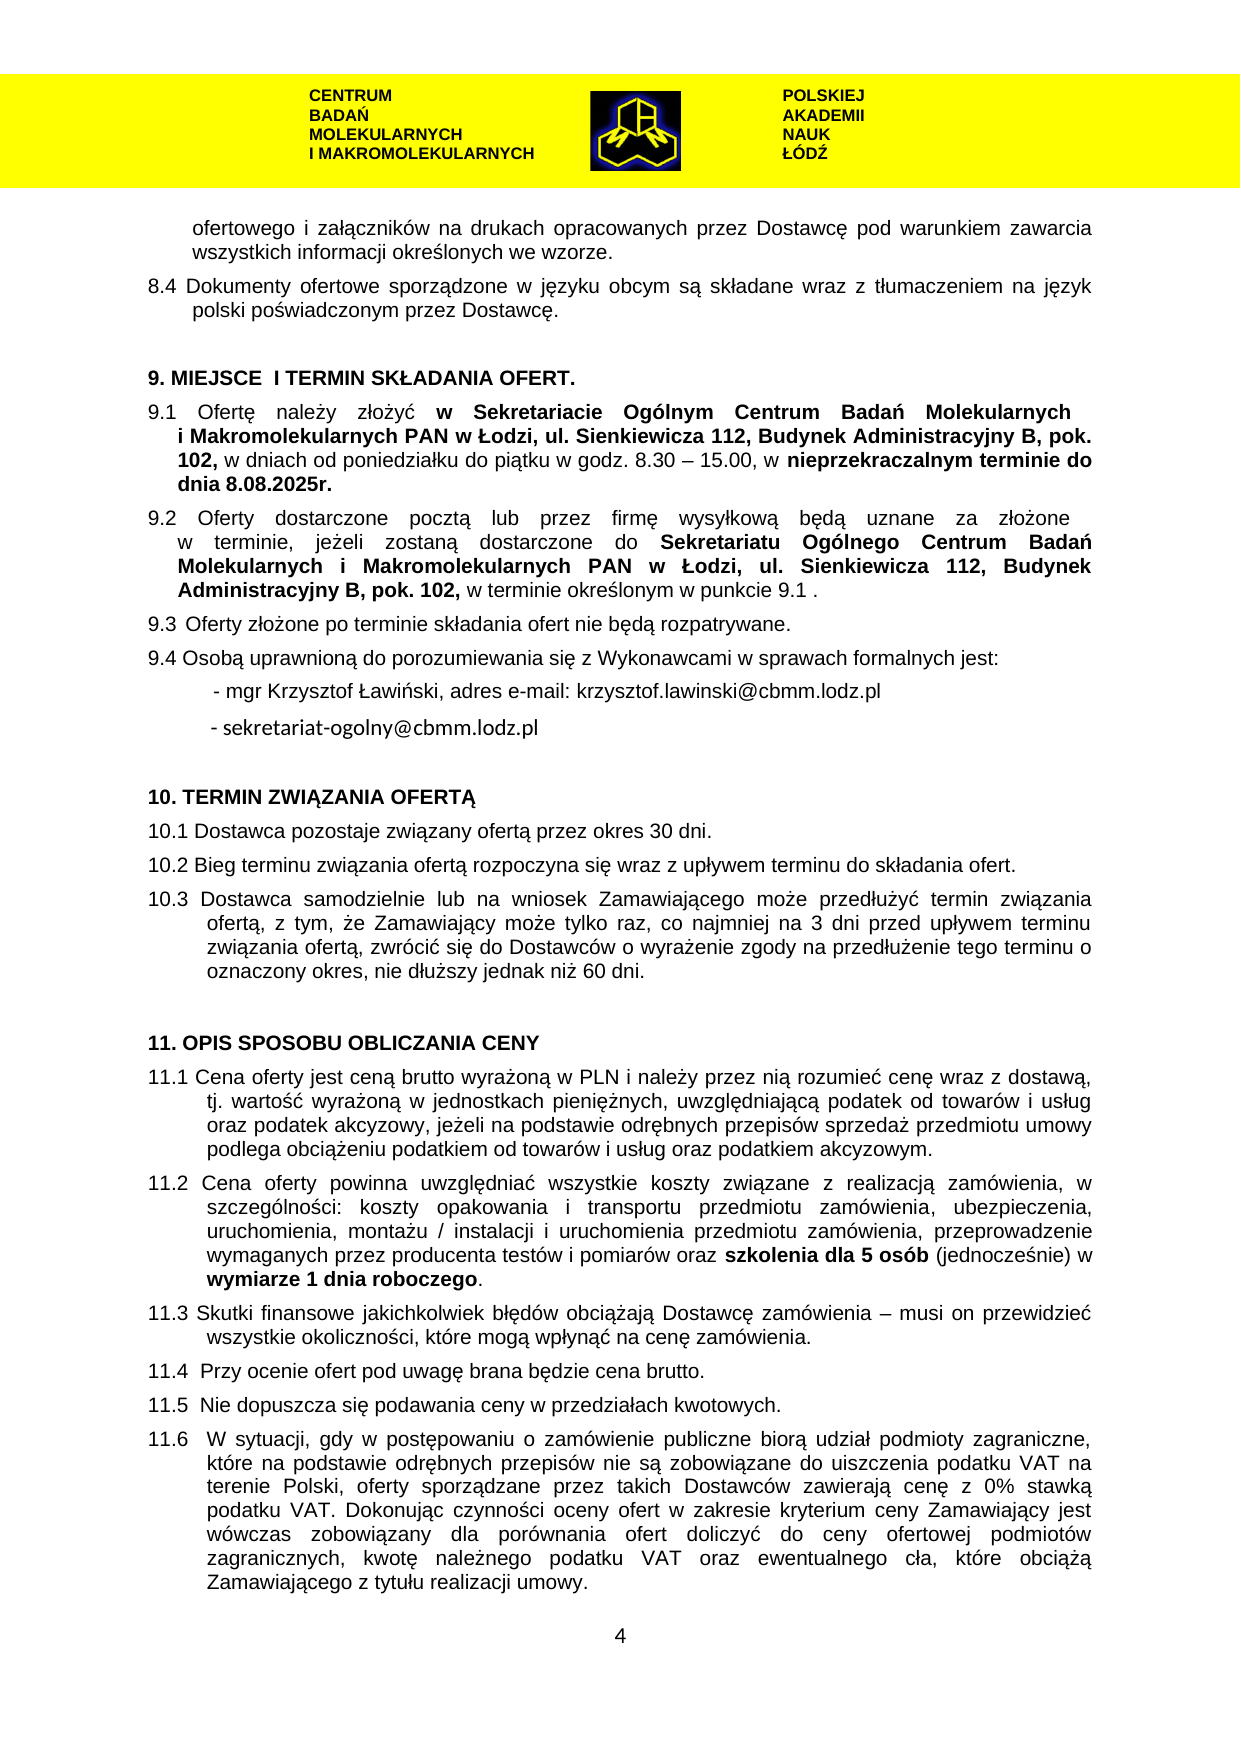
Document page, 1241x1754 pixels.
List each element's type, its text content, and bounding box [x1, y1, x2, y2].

text - mgr Krzysztof Ławiński, adres e-mail: krzysztof.lawinski@cbmm.lodz.pl [190, 679, 1093, 703]
text - sekretariat-ogolny@cbmm.lodz.pl [190, 713, 1093, 741]
text 10.1 Dostawca pozostaje związany ofertą przez okres 30 dni. [148, 819, 1093, 843]
text 10. TERMIN ZWIĄZANIA OFERTĄ [148, 785, 1093, 809]
list Oferty złożone po terminie składania ofert nie będą rozpatrywane. [148, 611, 1093, 635]
text 9. MIEJSCE I TERMIN SKŁADANIA OFERT. [148, 366, 1093, 390]
text 11.2 Cena oferty powinna uwzględniać wszystkie koszty związane z realizacją zamówienia, w szczególności: koszty opakowania i transportu przedmiotu zamówienia, ubezpieczenia, uruchomienia, montażu / instalacji i uruchomienia przedmiotu zamówienia, przeprowadzenie wymaganych przez producenta testów i pomiarów oraz szkolenia dla 5 osób (jednocześnie) w wymiarze 1 dnia roboczego. [148, 1171, 1093, 1291]
text 11. OPIS SPOSOBU OBLICZANIA CENY [148, 1031, 1093, 1055]
text 11.6 W sytuacji, gdy w postępowaniu o zamówienie publiczne biorą udział podmioty zagraniczne, które na podstawie odrębnych przepisów nie są zobowiązane do uiszczenia podatku VAT na terenie Polski, oferty sporządzane przez takich Dostawców zawierają cenę z 0% stawką podatku VAT. Dokonując czynności oceny ofert w zakresie kryterium ceny Zamawiający jest wówczas zobowiązany dla porównania ofert doliczyć do ceny ofertowej podmiotów zagranicznych, kwotę należnego podatku VAT oraz ewentualnego cła, które obciążą Zamawiającego z tytułu realizacji umowy. [148, 1426, 1093, 1594]
text 11.4 Przy ocenie ofert pod uwagę brana będzie cena brutto. [148, 1358, 1093, 1382]
text 9.4 Osobą uprawnioną do porozumiewania się z Wykonawcami w sprawach formalnych jest: [148, 645, 1093, 669]
text 11.5 Nie dopuszcza się podawania ceny w przedziałach kwotowych. [148, 1392, 1093, 1416]
text 9.2 Oferty dostarczone pocztą lub przez firmę wysyłkową będą uznane za złożone w terminie, jeżeli zostaną dostarczone do Sekretariatu Ogólnego Centrum Badań Molekularnych i Makromolekularnych PAN w Łodzi, ul. Sienkiewicza 112, Budynek Administracyjny B, pok. 102, w terminie określonym w punkcie 9.1 . [148, 506, 1093, 601]
picture [590, 91, 681, 170]
text 10.3 Dostawca samodzielnie lub na wniosek Zamawiającego może przedłużyć termin związania ofertą, z tym, że Zamawiający może tylko raz, co najmniej na 3 dni przed upływem terminu związania ofertą, zwrócić się do Dostawców o wyrażenie zgody na przedłużenie tego terminu o oznaczony okres, nie dłuższy jednak niż 60 dni. [148, 887, 1093, 983]
text 10.2 Bieg terminu związania ofertą rozpoczyna się wraz z upływem terminu do składania ofert. [148, 853, 1093, 877]
text 11.3 Skutki finansowe jakichkolwiek błędów obciążają Dostawcę zamówienia – musi on przewidzieć wszystkie okoliczności, które mogą wpłynąć na cenę zamówienia. [148, 1301, 1093, 1348]
text 11.1 Cena oferty jest ceną brutto wyrażoną w PLN i należy przez nią rozumieć cenę wraz z dostawą, tj. wartość wyrażoną w jednostkach pieniężnych, uwzględniającą podatek od towarów i usług oraz podatek akcyzowy, jeżeli na podstawie odrębnych przepisów sprzedaż przedmiotu umowy podlega obciążeniu podatkiem od towarów i usług oraz podatkiem akcyzowym. [148, 1065, 1093, 1161]
list 9.1 Ofertę należy złożyć w Sekretariacie Ogólnym Centrum Badań Molekularnych i Makromolekularnych PAN w Łodzi, ul. Sienkiewicza 112, Budynek Administracyjny B, pok. 102, w dniach od poniedziałku do piątku w godz. 8.30 – 15.00, w nieprzekraczalnym terminie do dnia 8.08.2025r. [148, 400, 1093, 496]
text 8.4 Dokumenty ofertowe sporządzone w języku obcym są składane wraz z tłumaczeniem na język polski poświadczonym przez Dostawcę. [148, 274, 1093, 322]
